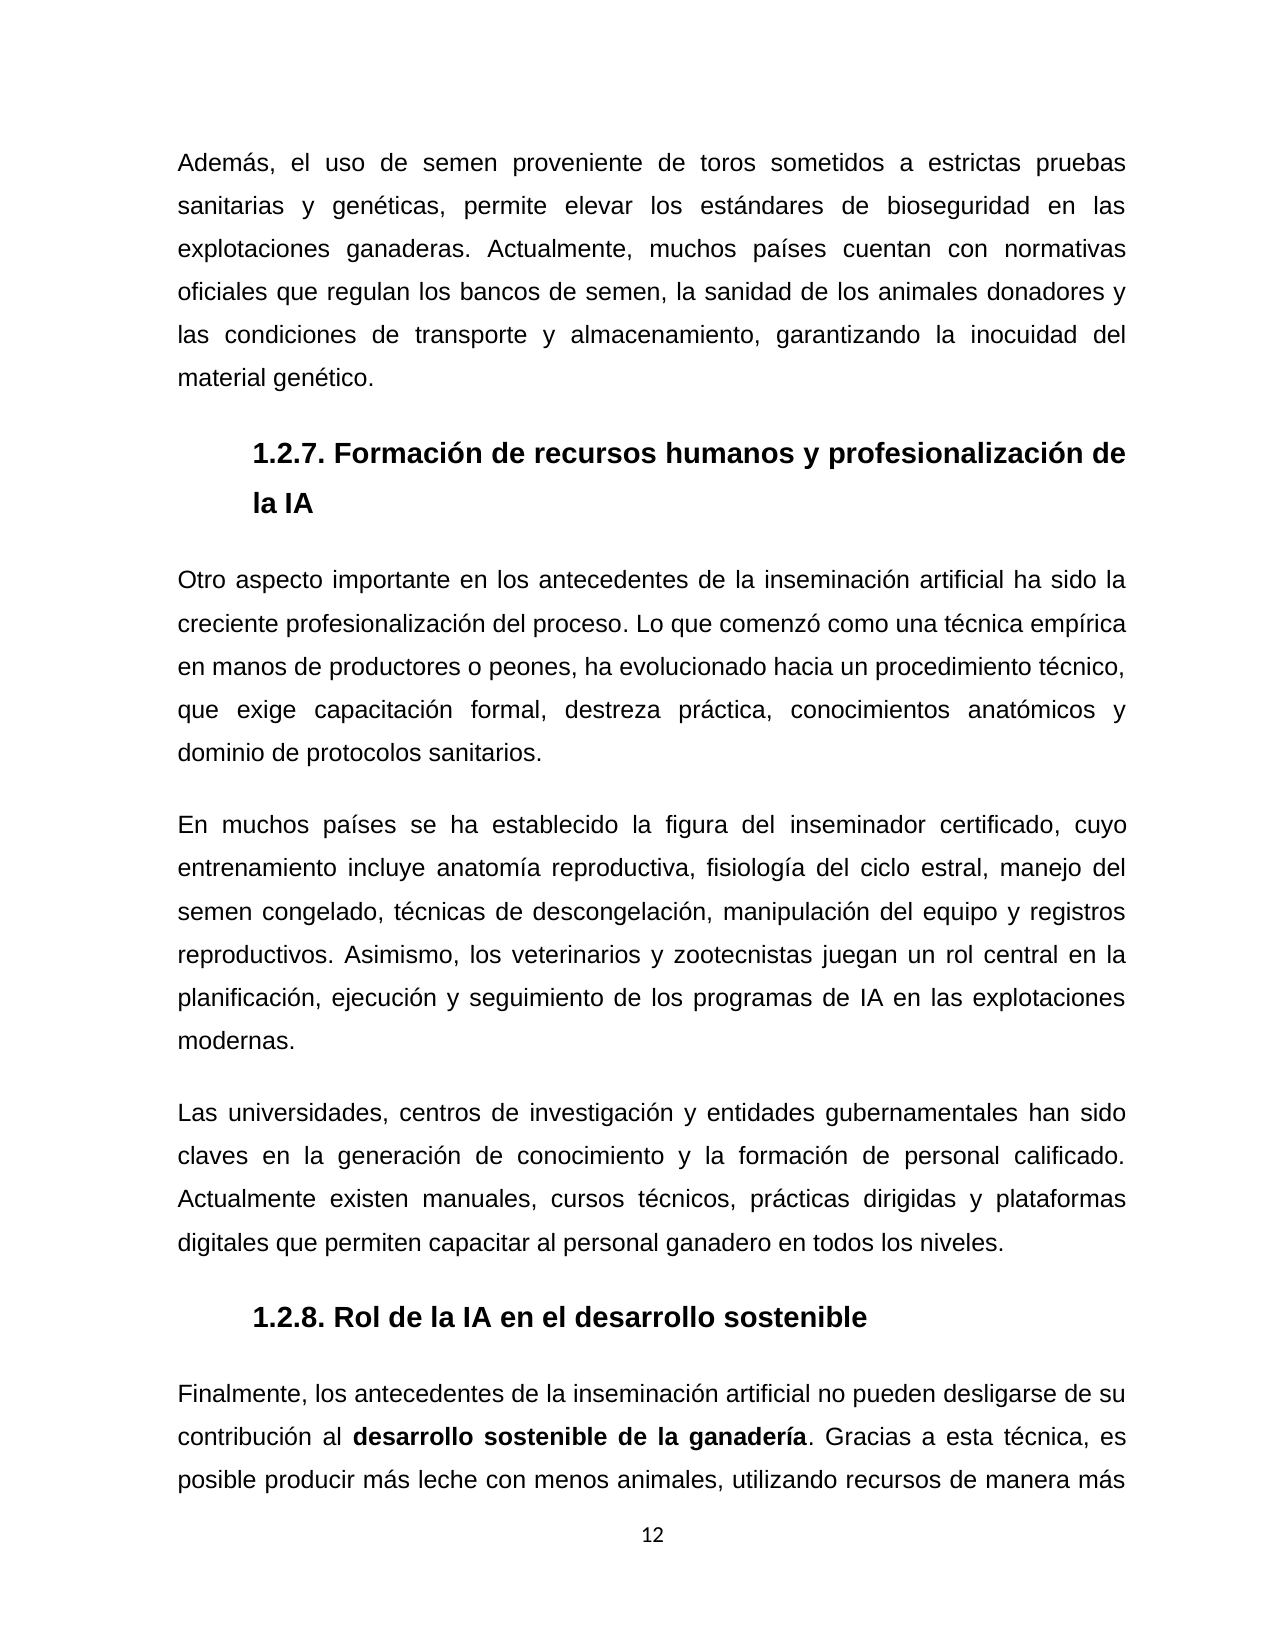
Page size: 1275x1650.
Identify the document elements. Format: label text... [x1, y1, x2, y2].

text Las universidades, centros de investigación y entidades gubernamentales han sido claves en la generación de conocimiento y la formación de personal calificado. Actualmente existen manuales, cursos técnicos, prácticas dirigidas y plataformas digitales que permiten capacitar al personal ganadero en todos los niveles. [177, 1098, 1127, 1256]
text En muchos países se ha establecido la figura del inseminador certificado, cuyo entrenamiento incluye anatomía reproductiva, fisiología del ciclo estral, manejo del semen congelado, técnicas de descongelación, manipulación del equipo y registros reproductivos. Asimismo, los veterinarios y zootecnistas juegan un rol central en la planificación, ejecución y seguimiento de los programas de IA en las explotaciones modernas. [177, 810, 1127, 1054]
text Además, el uso de semen proveniente de toros sometidos a estrictas pruebas sanitarias y genéticas, permite elevar los estándares de bioseguridad en las explotaciones ganaderas. Actualmente, muchos países cuentan con normativas oficiales que regulan los bancos de semen, la sanidad de los animales donadores y las condiciones de transporte y almacenamiento, garantizando la inocuidad del material genético. [177, 148, 1127, 392]
subtitle 1.2.8. Rol de la IA en el desarrollo sostenible [252, 1300, 1127, 1333]
text Otro aspecto importante en los antecedentes de la inseminación artificial ha sido la creciente profesionalización del proceso. Lo que comenzó como una técnica empírica en manos de productores o peones, ha evolucionado hacia un procedimiento técnico, que exige capacitación formal, destreza práctica, conocimientos anatómicos y dominio de protocolos sanitarios. [177, 565, 1127, 767]
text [177, 1379, 1127, 1494]
subtitle 1.2.7. Formación de recursos humanos y profesionalización de la IA [252, 436, 1127, 519]
